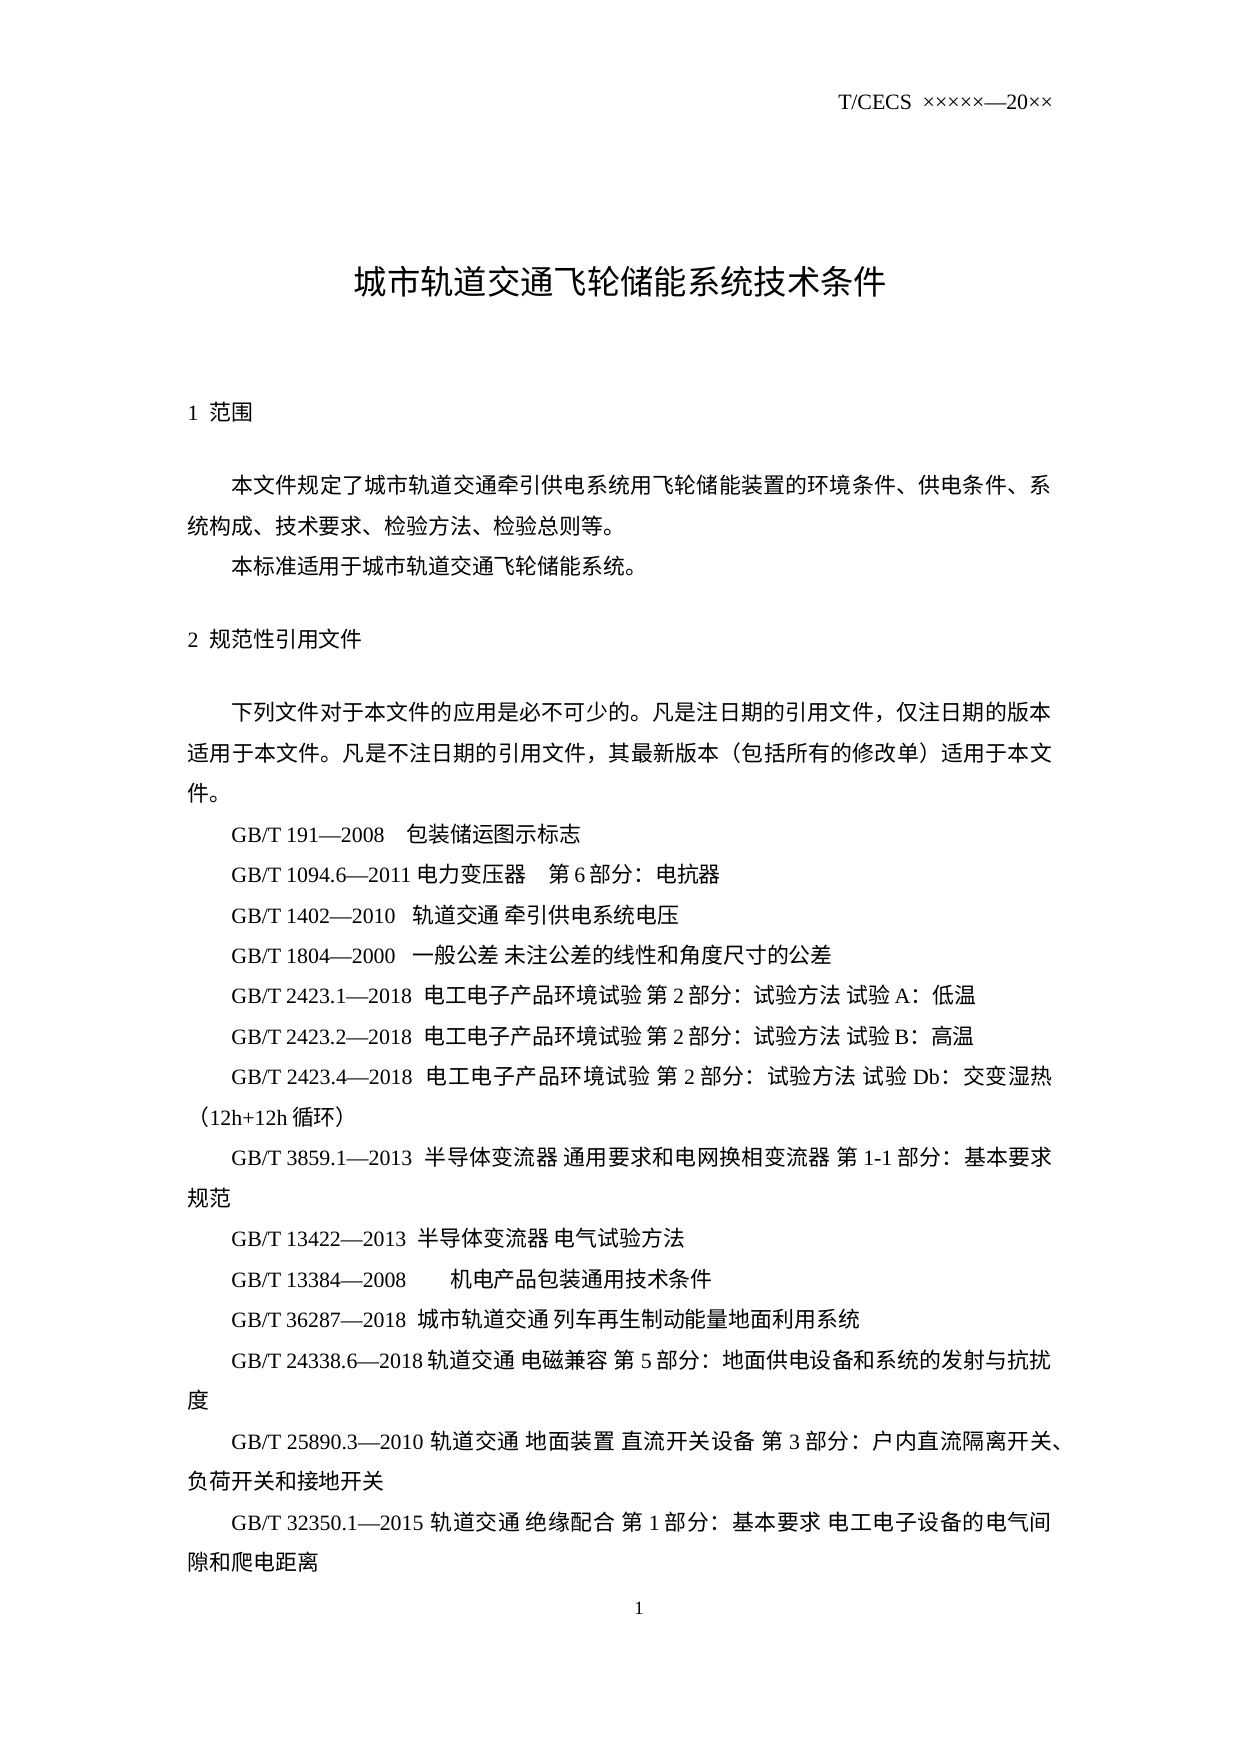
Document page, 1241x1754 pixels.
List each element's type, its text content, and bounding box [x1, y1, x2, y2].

text 城市轨道交通飞轮储能系统技术条件 [187, 247, 1053, 312]
text GB/T 1094.6—2011 电力变压器 第6部分：电抗器 [187, 857, 1053, 889]
subtitle 2 规范性引用文件 [187, 622, 1053, 654]
text 本标准适用于城市轨道交通飞轮储能系统。 [187, 549, 1053, 581]
text 下列文件对于本文件的应用是必不可少的。凡是注日期的引用文件，仅注日期的版本适用于本文件。凡是不注日期的引用文件，其最新版本（包括所有的修改单）适用于本文件。 [187, 695, 1053, 808]
text GB/T 32350.1—2015 轨道交通 绝缘配合 第1部分：基本要求 电工电子设备的电气间隙和爬电距离 [187, 1504, 1053, 1577]
text GB/T 1402—2010 轨道交通 牵引供电系统电压 [187, 897, 1053, 930]
text GB/T 2423.2—2018 电工电子产品环境试验 第2部分：试验方法 试验B：高温 [187, 1018, 1053, 1051]
text GB/T 24338.6—2018轨道交通 电磁兼容 第5部分：地面供电设备和系统的发射与抗扰度 [187, 1342, 1053, 1415]
text GB/T 1804—2000 一般公差 未注公差的线性和角度尺寸的公差 [187, 938, 1053, 970]
text GB/T 3859.1—2013 半导体变流器 通用要求和电网换相变流器 第1-1部分：基本要求规范 [187, 1140, 1053, 1213]
text GB/T 13384—2008 机电产品包装通用技术条件 [187, 1261, 1053, 1294]
text GB/T 36287—2018 城市轨道交通 列车再生制动能量地面利用系统 [187, 1302, 1053, 1334]
text GB/T 25890.3—2010 轨道交通 地面装置 直流开关设备 第3部分：户内直流隔离开关、负荷开关和接地开关 [187, 1423, 1053, 1496]
text GB/T 2423.4—2018 电工电子产品环境试验 第2部分：试验方法 试验Db：交变湿热（12h+12h循环） [187, 1059, 1053, 1132]
text GB/T 13422—2013 半导体变流器 电气试验方法 [187, 1221, 1053, 1253]
text 本文件规定了城市轨道交通牵引供电系统用飞轮储能装置的环境条件、供电条件、系统构成、技术要求、检验方法、检验总则等。 [187, 468, 1053, 541]
text GB/T 191—2008 包装储运图示标志 [187, 816, 1053, 849]
subtitle 1 范围 [187, 395, 1053, 427]
text GB/T 2423.1—2018 电工电子产品环境试验 第2部分：试验方法 试验A：低温 [187, 978, 1053, 1011]
